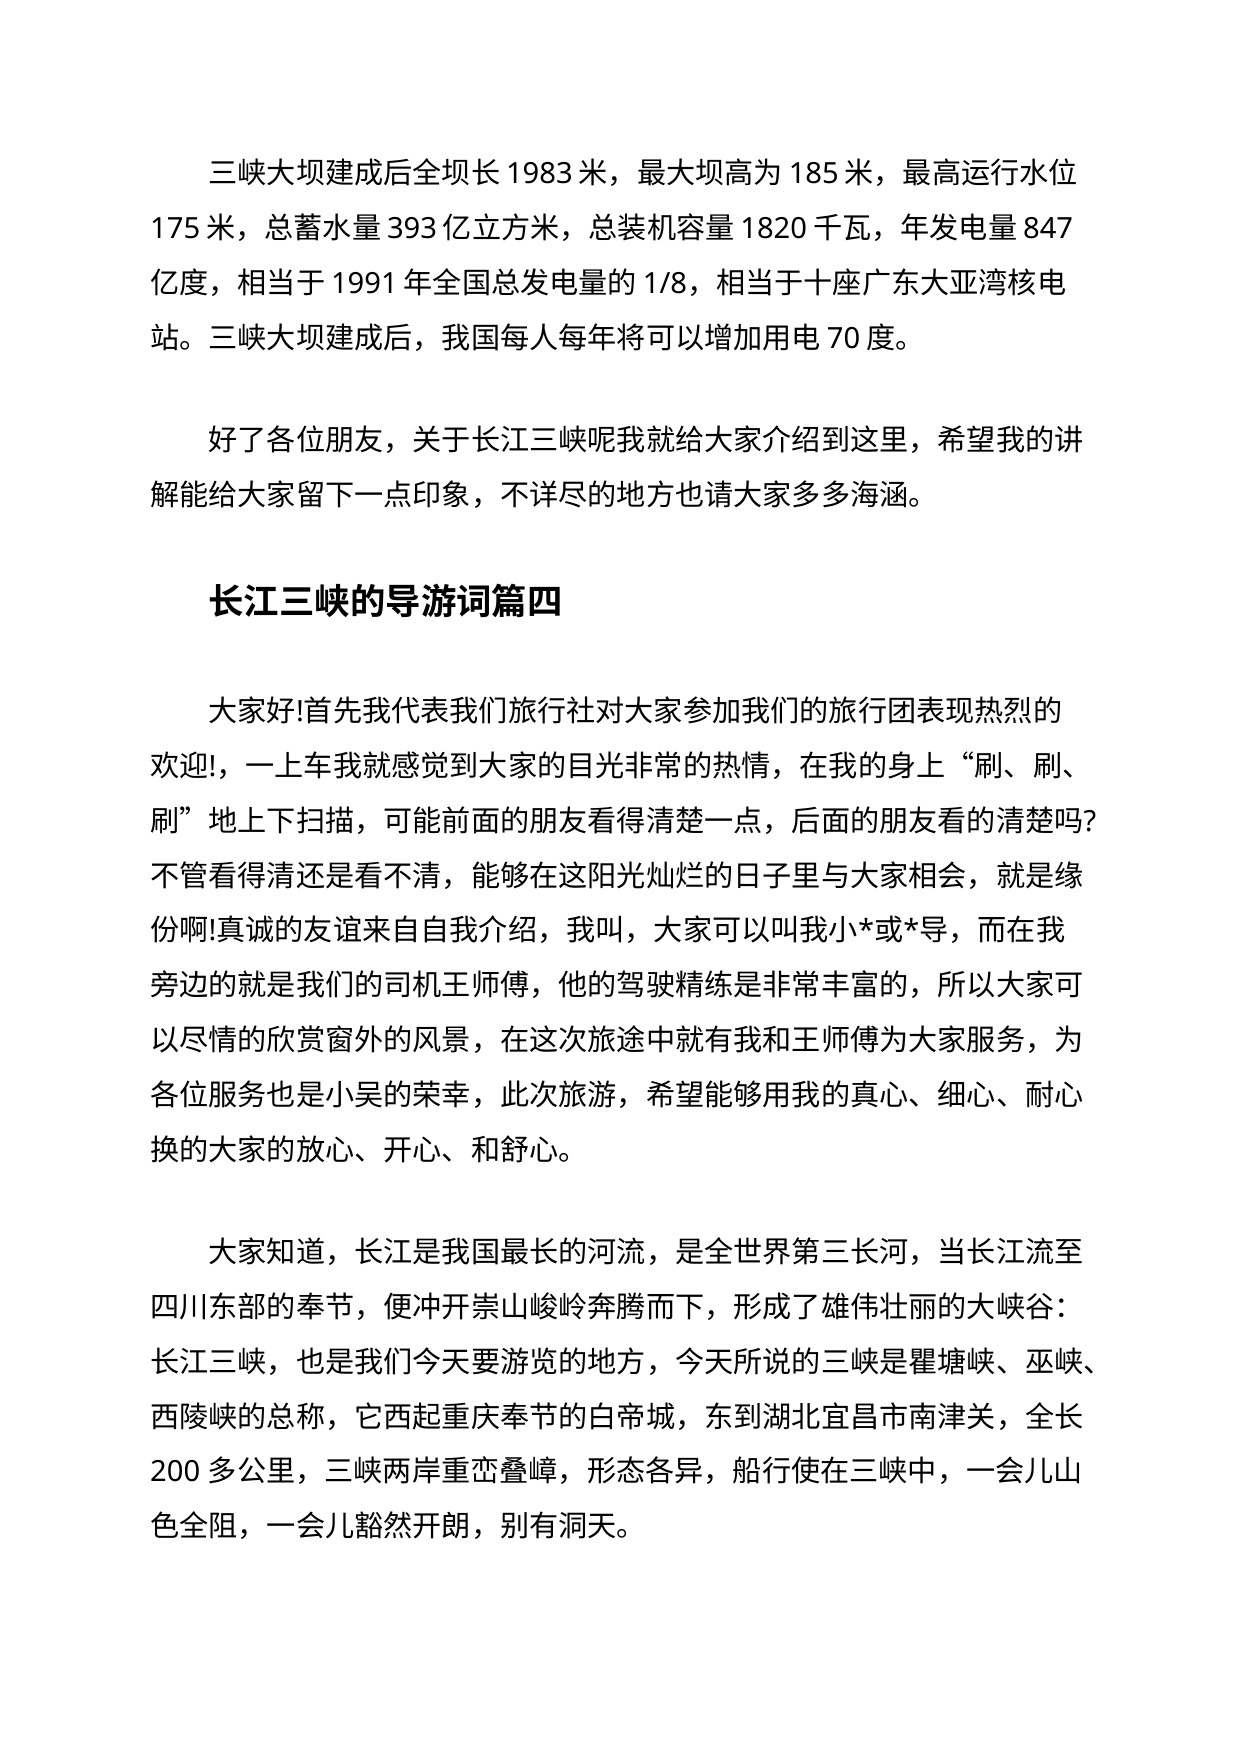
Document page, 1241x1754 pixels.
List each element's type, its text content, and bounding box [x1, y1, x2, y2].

text 长江三峡的导游词篇四 [150, 574, 1090, 625]
text 大家好!首先我代表我们旅行社对大家参加我们的旅行团表现热烈的欢迎!，一上车我就感觉到大家的目光非常的热情，在我的身上“刷、刷、刷”地上下扫描，可能前面的朋友看得清楚一点，后面的朋友看的清楚吗?不管看得清还是看不清，能够在这阳光灿烂的日子里与大家相会，就是缘份啊!真诚的友谊来自自我介绍，我叫，大家可以叫我小*或*导，而在我旁边的就是我们的司机王师傅，他的驾驶精练是非常丰富的，所以大家可以尽情的欣赏窗外的风景，在这次旅途中就有我和王师傅为大家服务，为各位服务也是小吴的荣幸，此次旅游，希望能够用我的真心、细心、耐心换的大家的放心、开心、和舒心。 [150, 687, 1090, 1169]
text 大家知道，长江是我国最长的河流，是全世界第三长河，当长江流至四川东部的奉节，便冲开崇山峻岭奔腾而下，形成了雄伟壮丽的大峡谷：长江三峡，也是我们今天要游览的地方，今天所说的三峡是瞿塘峡、巫峡、西陵峡的总称，它西起重庆奉节的白帝城，东到湖北宜昌市南津关，全长 200 多公里，三峡两岸重峦叠嶂，形态各异，船行使在三峡中，一会儿山色全阻，一会儿豁然开朗，别有洞天。 [150, 1228, 1090, 1545]
text 三峡大坝建成后全坝长1983米，最大坝高为185米，最高运行水位175米，总蓄水量393亿立方米，总装机容量1820千瓦，年发电量847亿度，相当于1991年全国总发电量的1/8，相当于十座广东大亚湾核电站。三峡大坝建成后，我国每人每年将可以增加用电70度。 [150, 150, 1090, 357]
text 好了各位朋友，关于长江三峡呢我就给大家介绍到这里，希望我的讲解能给大家留下一点印象，不详尽的地方也请大家多多海涵。 [150, 417, 1090, 514]
